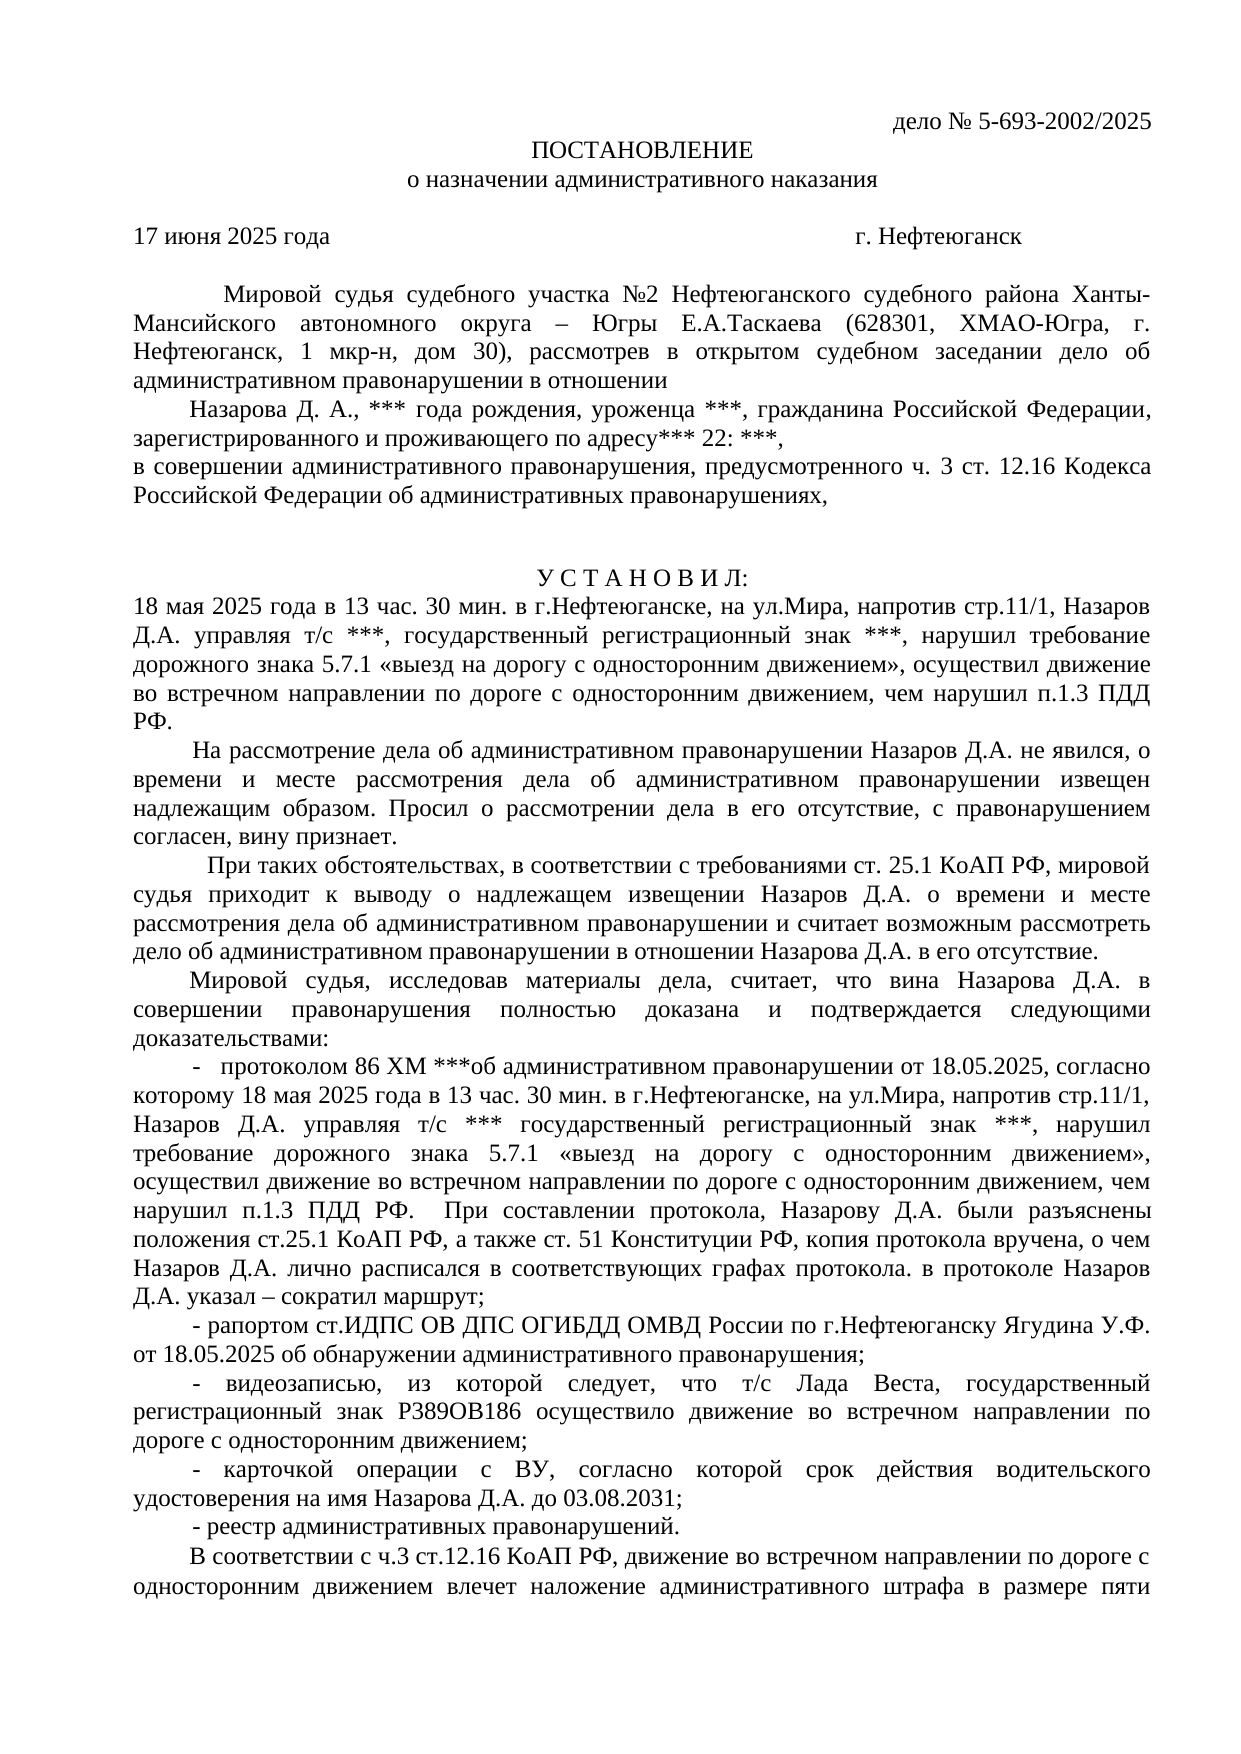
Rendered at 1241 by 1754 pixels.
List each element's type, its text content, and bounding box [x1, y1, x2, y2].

text 17 июня 2025 года г. Нефтеюганск [133, 221, 1152, 279]
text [133, 1540, 1152, 1600]
text - карточкой операции с ВУ, согласно которой срок действия водительского удостоверения на имя Назарова Д.А. до 03.08.2031; [133, 1454, 1152, 1511]
text о назначении административного наказания [133, 164, 1152, 193]
text - реестр административных правонарушений. [133, 1511, 1152, 1540]
text У С Т А Н О В И Л: [133, 563, 1152, 591]
text в совершении административного правонарушения, предусмотренного ч. 3 ст. 12.16 Кодекса Российской Федерации об административных правонарушениях, [133, 451, 1152, 509]
text 18 мая 2025 года в 13 час. 30 мин. в г.Нефтеюганске, на ул.Мира, напротив стр.11/1, Назаров Д.А. управляя т/с ***, государственный регистрационный знак ***, нарушил требование дорожного знака 5.7.1 «выезд на дорогу с односторонним движением», осуществил движение во встречном направлении по дороге с односторонним движением, чем нарушил п.1.3 ПДД РФ. [133, 591, 1152, 735]
text Мировой судья судебного участка №2 Нефтеюганского судебного района Ханты-Мансийского автономного округа – Югры Е.А.Таскаева (628301, ХМАО-Югра, г. Нефтеюганск, 1 мкр-н, дом 30), рассмотрев в открытом судебном заседании дело об административном правонарушении в отношении [133, 279, 1152, 394]
text дело № 5-693-2002/2025 [133, 106, 1152, 135]
text Назарова Д. А., *** года рождения, уроженца ***, гражданина Российской Федерации, зарегистрированного и проживающего по адресу*** 22: ***, [133, 394, 1152, 451]
text - протоколом 86 ХМ ***об административном правонарушении от 18.05.2025, согласно которому 18 мая 2025 года в 13 час. 30 мин. в г.Нефтеюганске, на ул.Мира, напротив стр.11/1, Назаров Д.А. управляя т/с *** государственный регистрационный знак ***, нарушил требование дорожного знака 5.7.1 «выезд на дорогу с односторонним движением», осуществил движение во встречном направлении по дороге с односторонним движением, чем нарушил п.1.3 ПДД РФ. При составлении протокола, Назарову Д.А. были разъяснены положения ст.25.1 КоАП РФ, а также ст. 51 Конституции РФ, копия протокола вручена, о чем Назаров Д.А. лично расписался в соответствующих графах протокола. в протоколе Назаров Д.А. указал – сократил маршрут; [133, 1051, 1152, 1310]
text Мировой судья, исследовав материалы дела, считает, что вина Назарова Д.А. в совершении правонарушения полностью доказана и подтверждается следующими доказательствами: [133, 965, 1152, 1051]
text На рассмотрение дела об административном правонарушении Назаров Д.А. не явился, о времени и месте рассмотрения дела об административном правонарушении извещен надлежащим образом. Просил о рассмотрении дела в его отсутствие, с правонарушением согласен, вину признает. [133, 735, 1152, 850]
text - видеозаписью, из которой следует, что т/с Лада Веста, государственный регистрационный знак Р389ОВ186 осуществило движение во встречном направлении по дороге с односторонним движением; [133, 1368, 1152, 1454]
text При таких обстоятельствах, в соответствии с требованиями ст. 25.1 КоАП РФ, мировой судья приходит к выводу о надлежащем извещении Назаров Д.А. о времени и месте рассмотрения дела об административном правонарушении и считает возможным рассмотреть дело об административном правонарушении в отношении Назарова Д.А. в его отсутствие. [133, 850, 1152, 965]
text ПОСТАНОВЛЕНИЕ [133, 135, 1152, 164]
text - рапортом ст.ИДПС ОВ ДПС ОГИБДД ОМВД России по г.Нефтеюганску Ягудина У.Ф. от 18.05.2025 об обнаружении административного правонарушения; [133, 1310, 1152, 1368]
